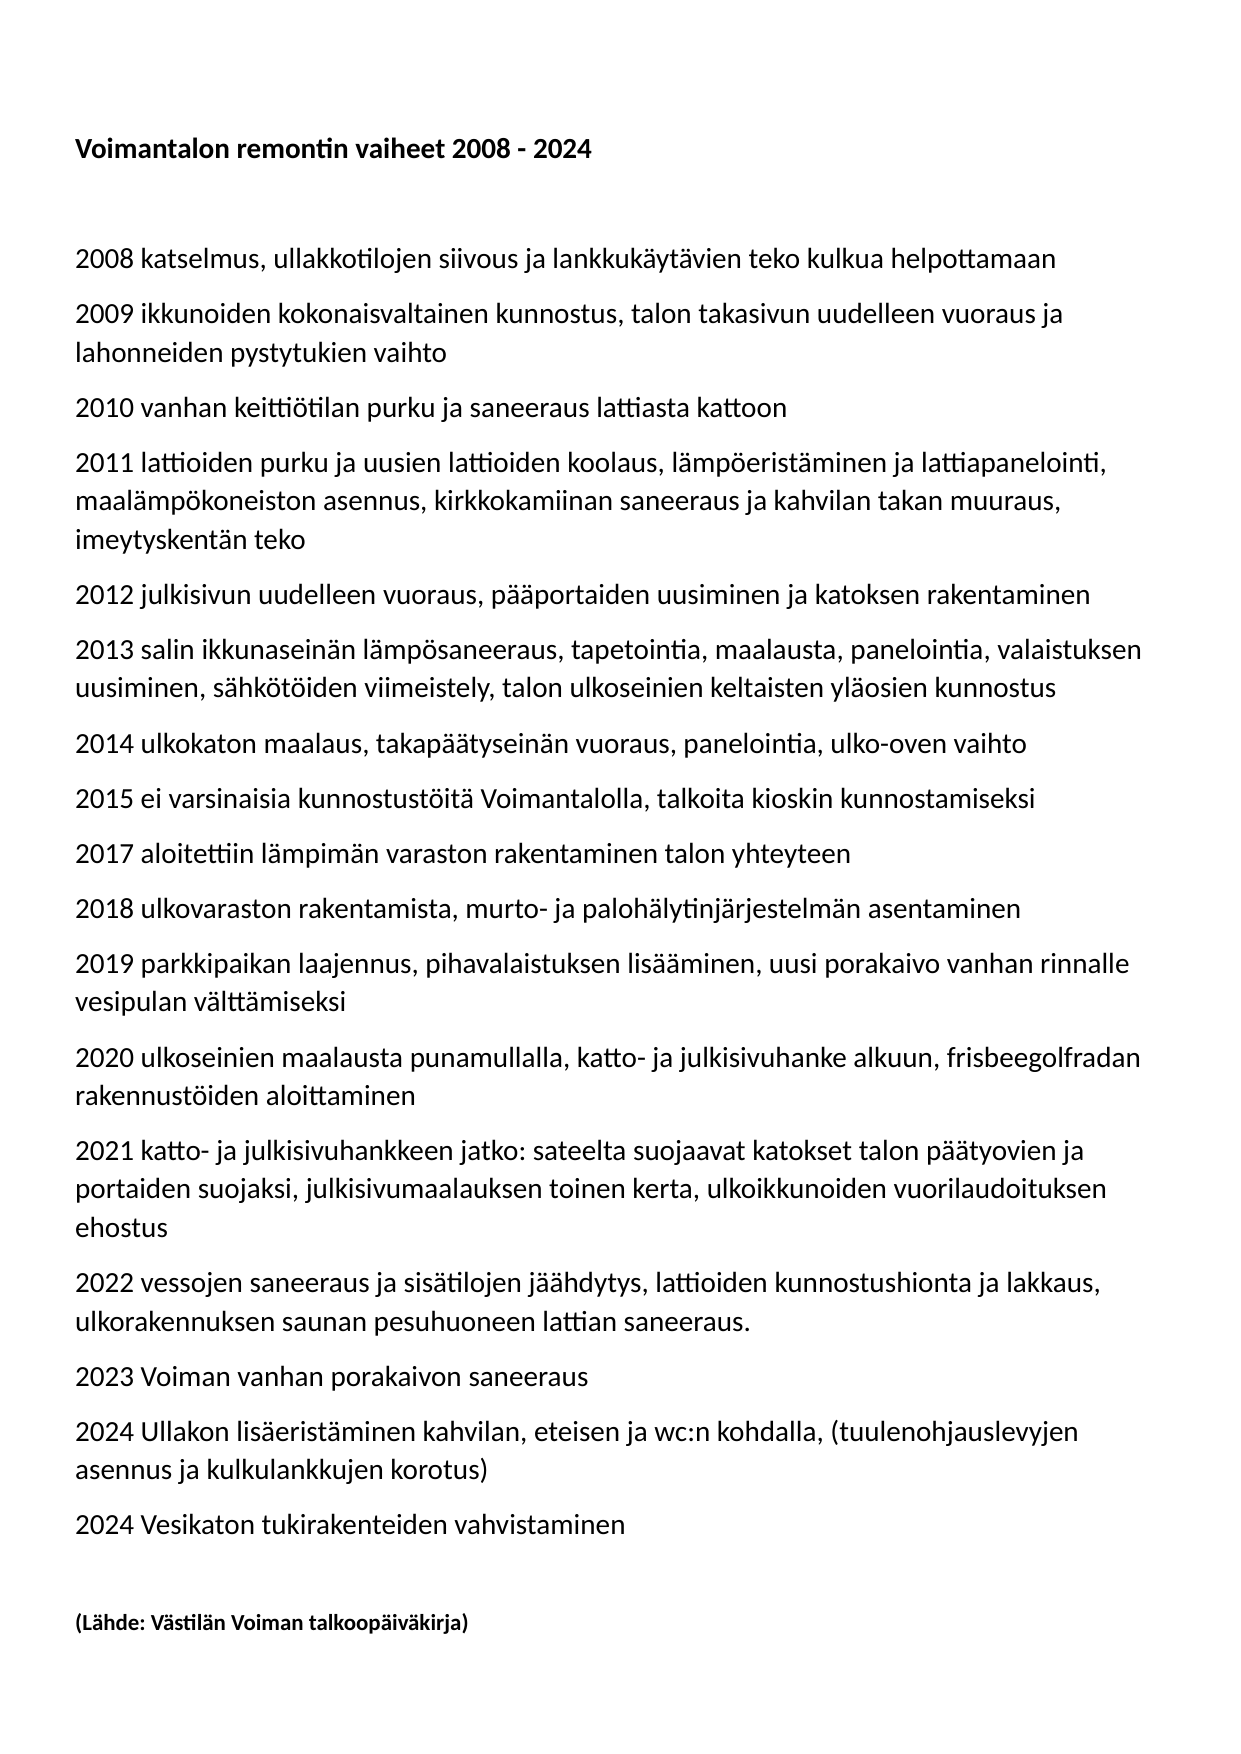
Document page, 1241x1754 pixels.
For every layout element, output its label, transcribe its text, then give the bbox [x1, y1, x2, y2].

text 2014 ulkokaton maalaus, takapäätyseinän vuoraus, panelointia, ulko-oven vaihto [75, 725, 1165, 760]
text 2013 salin ikkunaseinän lämpösaneeraus, tapetointia, maalausta, panelointia, valaistuksen uusiminen, sähkötöiden viimeistely, talon ulkoseinien keltaisten yläosien kunnostus [75, 631, 1165, 705]
text 2012 julkisivun uudelleen vuoraus, pääportaiden uusiminen ja katoksen rakentaminen [75, 576, 1165, 612]
text 2024 Ullakon lisäeristäminen kahvilan, eteisen ja wc:n kohdalla, (tuulenohjauslevyjen asennus ja kulkulankkujen korotus) [75, 1413, 1165, 1487]
text Voimantalon remontin vaiheet 2008 - 2024 [75, 130, 1165, 166]
text 2020 ulkoseinien maalausta punamullalla, katto- ja julkisivuhanke alkuun, frisbeegolfradan rakennustöiden aloittaminen [75, 1039, 1165, 1113]
text 2015 ei varsinaisia kunnostustöitä Voimantalolla, talkoita kioskin kunnostamiseksi [75, 780, 1165, 815]
text 2010 vanhan keittiötilan purku ja saneeraus lattiasta kattoon [75, 389, 1165, 424]
text 2009 ikkunoiden kokonaisvaltainen kunnostus, talon takasivun uudelleen vuoraus ja lahonneiden pystytukien vaihto [75, 295, 1165, 369]
text (Lähde: Västilän Voiman talkoopäiväkirja) [75, 1608, 1165, 1636]
text 2023 Voiman vanhan porakaivon saneeraus [75, 1358, 1165, 1393]
text 2024 Vesikaton tukirakenteiden vahvistaminen [75, 1506, 1165, 1542]
text 2022 vessojen saneeraus ja sisätilojen jäähdytys, lattioiden kunnostushionta ja lakkaus, ulkorakennuksen saunan pesuhuoneen lattian saneeraus. [75, 1264, 1165, 1338]
text 2017 aloitettiin lämpimän varaston rakentaminen talon yhteyteen [75, 835, 1165, 871]
text 2019 parkkipaikan laajennus, pihavalaistuksen lisääminen, uusi porakaivo vanhan rinnalle vesipulan välttämiseksi [75, 945, 1165, 1019]
text 2018 ulkovaraston rakentamista, murto- ja palohälytinjärjestelmän asentaminen [75, 890, 1165, 926]
text 2008 katselmus, ullakkotilojen siivous ja lankkukäytävien teko kulkua helpottamaan [75, 240, 1165, 276]
text 2021 katto- ja julkisivuhankkeen jatko: sateelta suojaavat katokset talon päätyovien ja portaiden suojaksi, julkisivumaalauksen toinen kerta, ulkoikkunoiden vuorilaudoituksen ehostus [75, 1132, 1165, 1245]
text 2011 lattioiden purku ja uusien lattioiden koolaus, lämpöeristäminen ja lattiapanelointi, maalämpökoneiston asennus, kirkkokamiinan saneeraus ja kahvilan takan muuraus, imeytyskentän teko [75, 444, 1165, 557]
